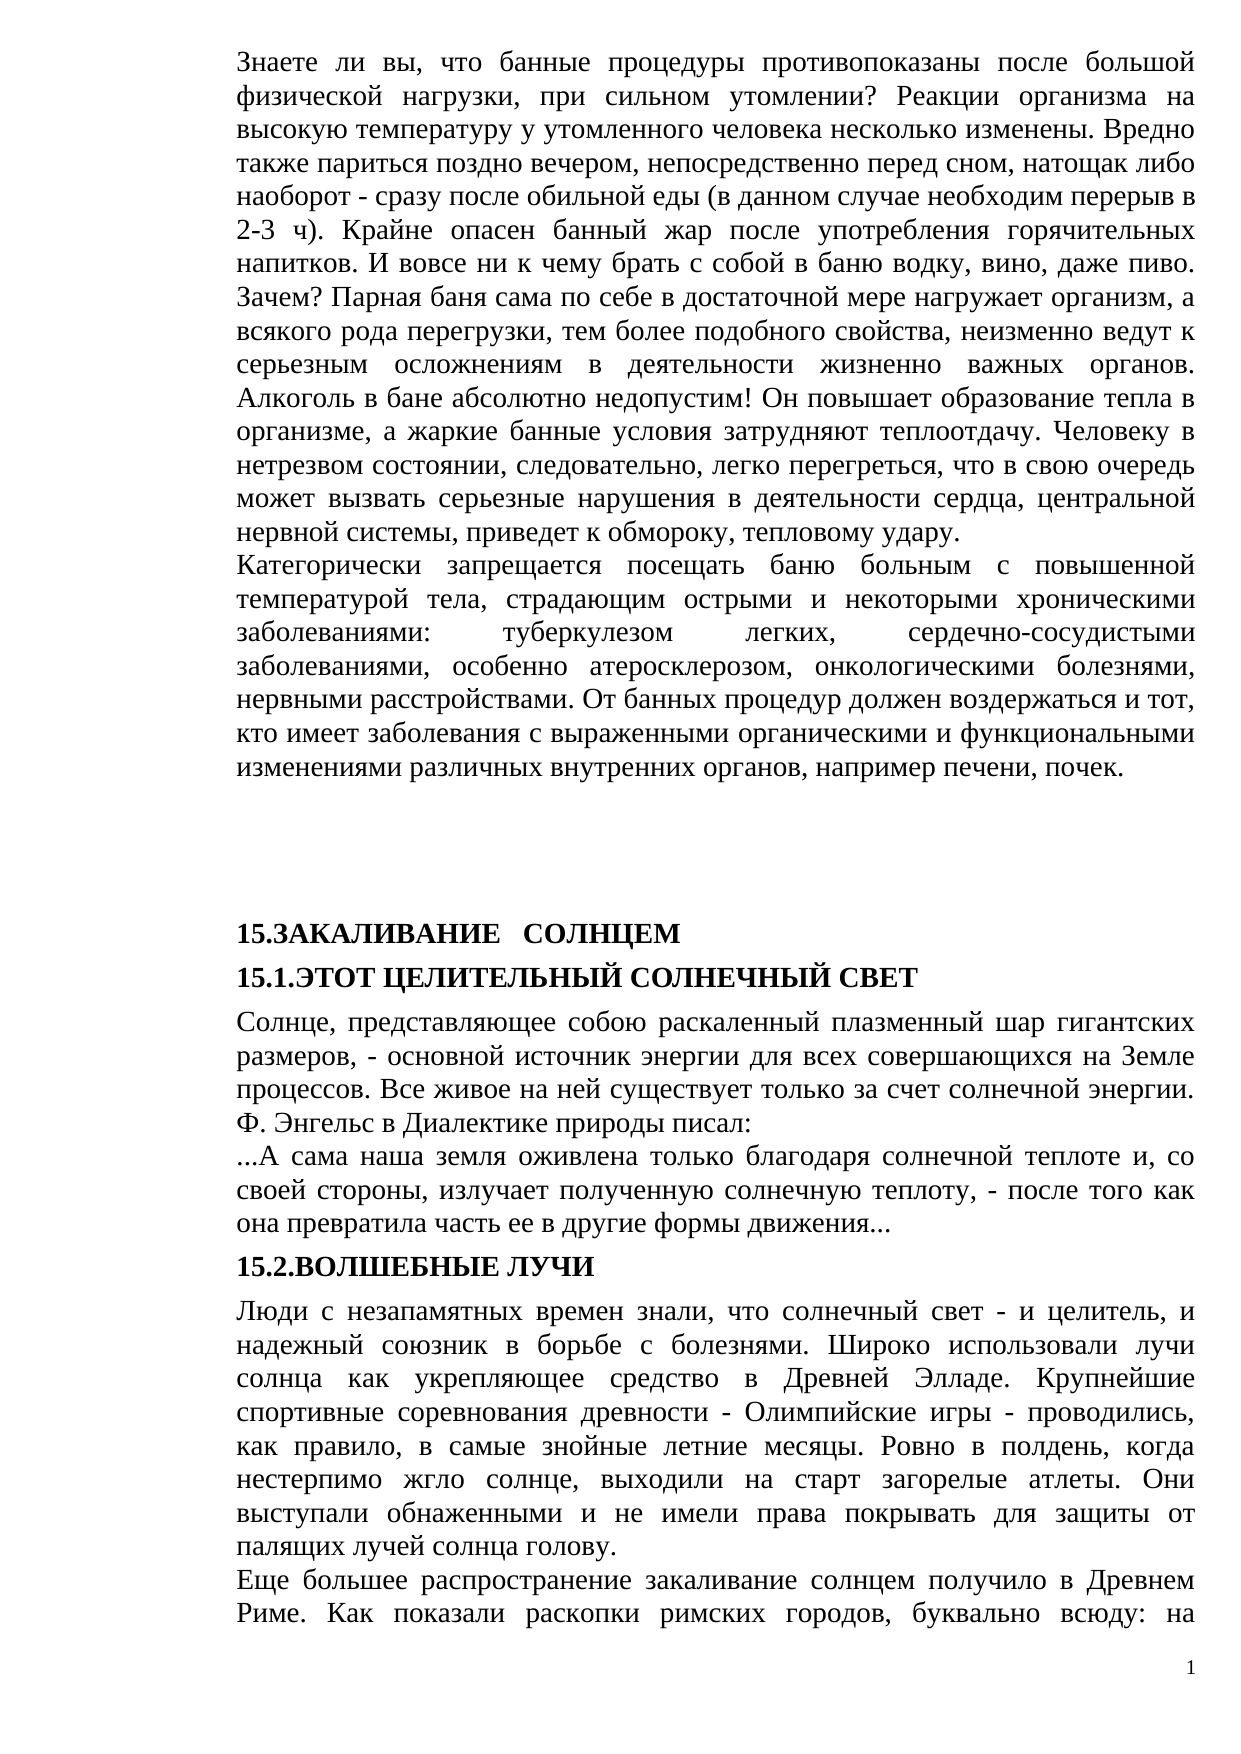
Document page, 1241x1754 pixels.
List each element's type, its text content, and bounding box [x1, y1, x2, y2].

title 15.ЗАКАЛИВАНИЕ СОЛНЦЕМ [236, 916, 1196, 950]
text Знаете ли вы, что банные процедуры противопоказаны после большой физической нагрузки, при сильном утомлении? Реакции организма на высокую температуру у утомленного человека несколько изменены. Вредно также париться поздно вечером, непосредственно перед сном, натощак либо наоборот - сразу после обильной еды (в данном случае необходим перерыв в 2-3 ч). Крайне опасен банный жар после употребления горячительных напитков. И вовсе ни к чему брать с собой в баню водку, вино, даже пиво. Зачем? Парная баня сама по себе в достаточной мере нагружает организм, а всякого рода перегрузки, тем более подобного свойства, неизменно ведут к серьезным осложнениям в деятельности жизненно важных органов. Алкоголь в бане абсолютно недопустим! Он повышает образование тепла в организме, а жаркие банные условия затрудняют теплоотдачу. Человеку в нетрезвом состоянии, следовательно, легко перегреться, что в свою очередь может вызвать серьезные нарушения в деятельности сердца, центральной нервной системы, приведет к обмороку, тепловому удару. [236, 44, 1196, 547]
text 15.1.ЭТОТ ЦЕЛИТЕЛЬНЫЙ СОЛНЕЧНЫЙ СВЕТ [236, 960, 1196, 994]
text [236, 1562, 1196, 1629]
text 15.2.ВОЛШЕБНЫЕ ЛУЧИ [236, 1249, 1196, 1283]
text Люди с незапамятных времен знали, что солнечный свет - и целитель, и надежный союзник в борьбе с болезнями. Широко использовали лучи солнца как укрепляющее средство в Древней Элладе. Крупнейшие спортивные соревнования древности - Олимпийские игры - проводились, как правило, в самые знойные летние месяцы. Ровно в полдень, когда нестерпимо жгло солнце, выходили на старт загорелые атлеты. Они выступали обнаженными и не имели права покрывать для защиты от палящих лучей солнца голову. [236, 1293, 1196, 1562]
title Категорически запрещается посещать баню больным с повышенной температурой тела, страдающим острыми и некоторыми хроническими заболеваниями: туберкулезом легких, сердечно-сосудистыми заболеваниями, особенно атеросклерозом, онкологическими болезнями, нервными расстройствами. От банных процедур должен воздержаться и тот, кто имеет заболевания с выраженными органическими и функциональными изменениями различных внутренних органов, например печени, почек. [236, 547, 1196, 782]
text ...А сама наша земля оживлена только благодаря солнечной теплоте и, со своей стороны, излучает полученную солнечную теплоту, - после того как она превратила часть ее в другие формы движения... [236, 1138, 1196, 1239]
text Солнце, представляющее собою раскаленный плазменный шар гигантских размеров, - основной источник энергии для всех совершающихся на Земле процессов. Все живое на ней существует только за счет солнечной энергии. Ф. Энгельс в Диалектике природы писал: [236, 1004, 1196, 1138]
